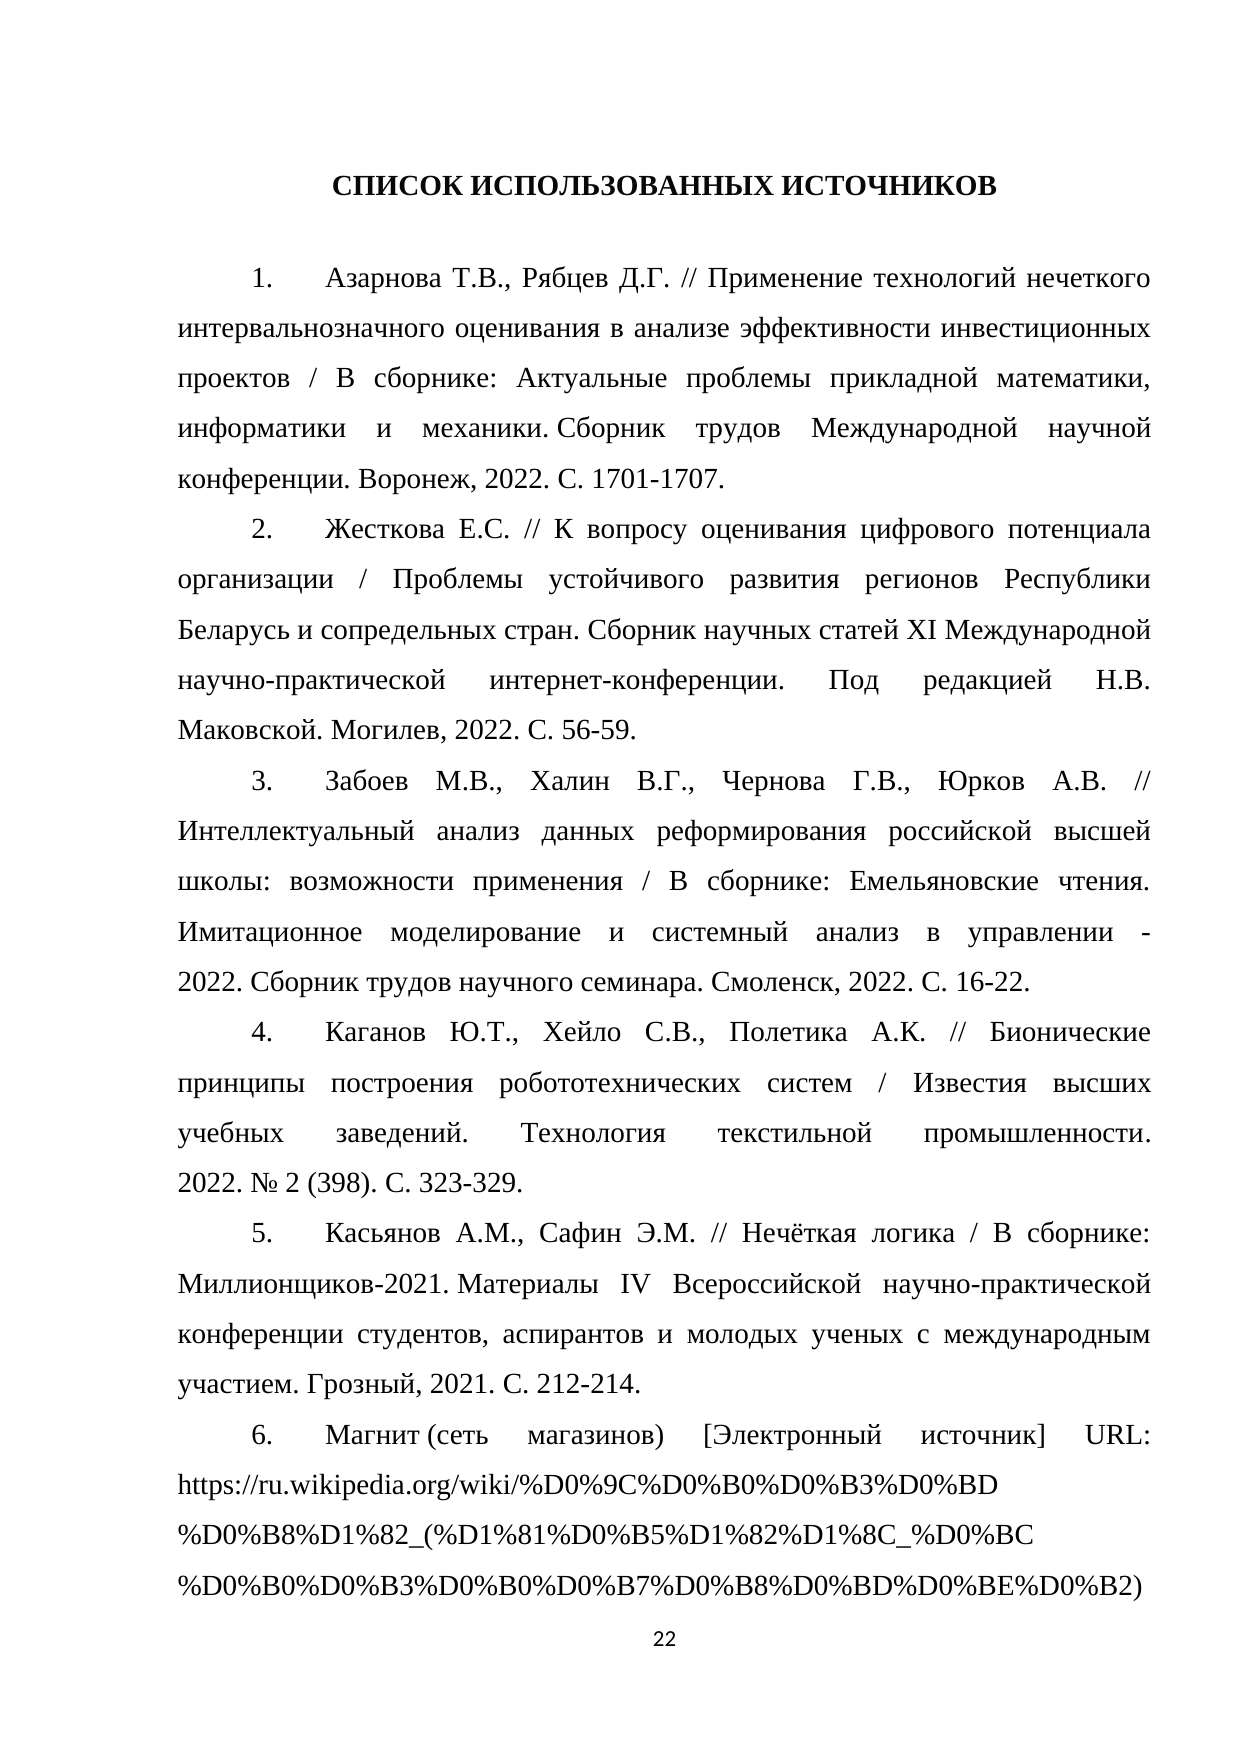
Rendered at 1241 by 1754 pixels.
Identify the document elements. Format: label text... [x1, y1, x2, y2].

list Касьянов А.М., Сафин Э.М. // Нечёткая логика / В сборнике: Миллионщиков-2021. Материалы IV Всероссийской научно-практической конференции студентов, аспирантов и молодых ученых с международным участием. Грозный, 2021. С. 212-214. [177, 1216, 1152, 1400]
list Магнит (сеть магазинов) [Электронный источник] URL: https://ru.wikipedia.org/wiki/%D0%9C%D0%B0%D0%B3%D0%BD%D0%B8%D1%82_(%D1%81%D0%B5%D1%82%D1%8C_%D0%BC%D0%B0%D0%B3%D0%B0%D0%B7%D0%B8%D0%BD%D0%BE%D0%B2) [177, 1417, 1152, 1601]
list Жесткова Е.С. // К вопросу оценивания цифрового потенциала организации / Проблемы устойчивого развития регионов Республики Беларусь и сопредельных стран. Сборник научных статей ХI Международной научно-практической интернет-конференции. Под редакцией Н.В. Маковской. Могилев, 2022. С. 56-59. [177, 511, 1152, 746]
list Азарнова Т.В., Рябцев Д.Г. // Применение технологий нечеткого интервальнозначного оценивания в анализе эффективности инвестиционных проектов / В сборнике: Актуальные проблемы прикладной математики, информатики и механики. Сборник трудов Международной научной конференции. Воронеж, 2022. С. 1701-1707. [177, 260, 1152, 494]
list Забоев М.В., Халин В.Г., Чернова Г.В., Юрков А.В. // Интеллектуальный анализ данных реформирования российской высшей школы: возможности применения / В сборнике: Емельяновские чтения. Имитационное моделирование и системный анализ в управлении - 2022. Сборник трудов научного семинара. Смоленск, 2022. С. 16-22. [177, 763, 1152, 998]
subtitle СПИСОК ИСПОЛЬЗОВАННЫХ ИСТОЧНИКОВ [177, 168, 1152, 202]
list Каганов Ю.Т., Хейло С.В., Полетика А.К. // Бионические принципы построения робототехнических систем / Известия высших учебных заведений. Технология текстильной промышленности. 2022. № 2 (398). С. 323-329. [177, 1014, 1152, 1199]
